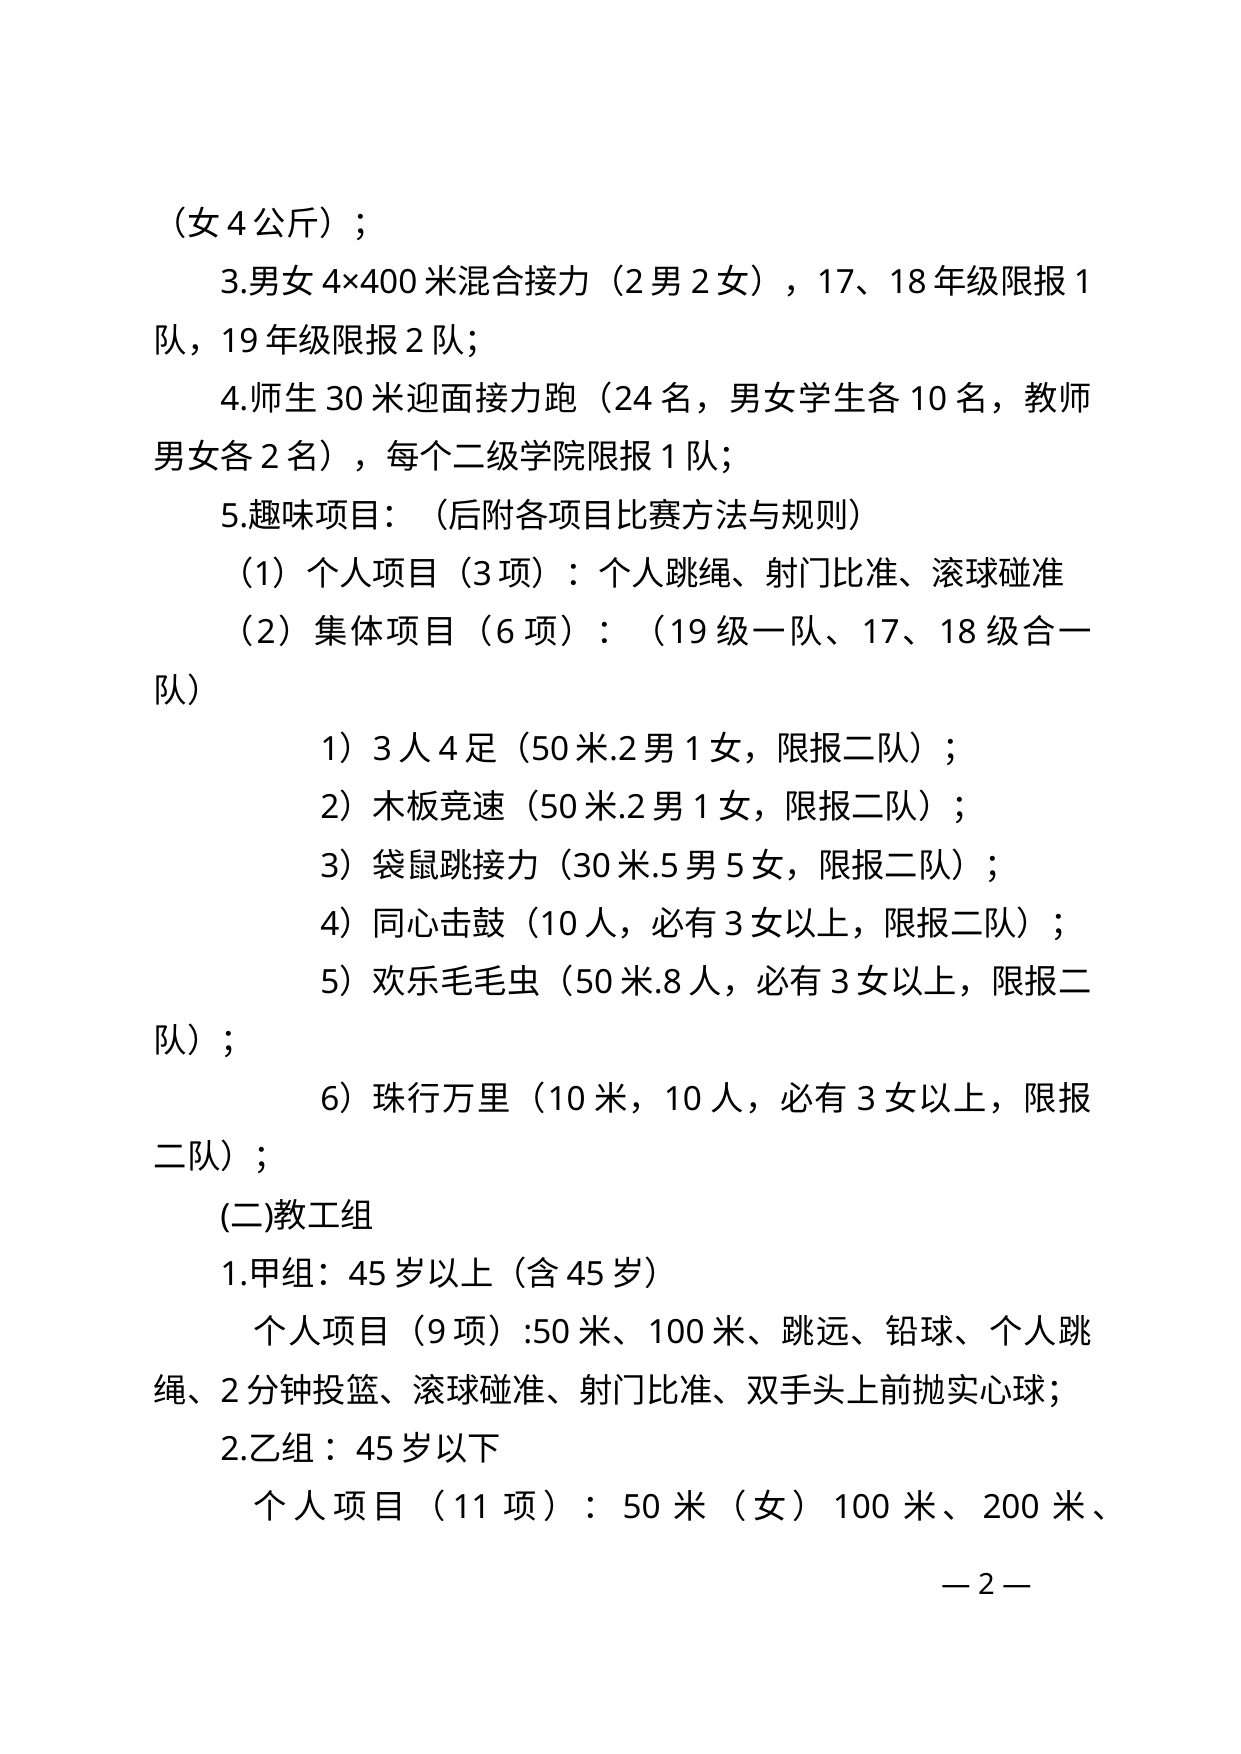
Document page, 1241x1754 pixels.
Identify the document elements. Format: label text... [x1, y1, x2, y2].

text (二)教工组 [153, 1181, 1093, 1239]
text 1）3人4足（50米.2男1女，限报二队）； [153, 714, 1093, 772]
text 个人项目（9项）:50米、100米、跳远、铅球、个人跳绳、2分钟投篮、滚球碰准、射门比准、双手头上前抛实心球； [153, 1297, 1093, 1414]
list 珠行万里（10米，10人，必有3女以上，限报二队）； [153, 1064, 1093, 1181]
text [153, 1472, 1093, 1531]
list 木板竞速（50米.2男1女，限报二队）； [153, 772, 1093, 831]
text （1）个人项目（3项）：个人跳绳、射门比准、滚球碰准 [153, 539, 1093, 597]
text 2.乙组 ：45岁以下 [153, 1414, 1093, 1472]
text 4.师生30米迎面接力跑（24名，男女学生各10名，教师男女各2名），每个二级学院限报1队； [153, 364, 1093, 481]
text 3.男女4×400米混合接力（2男2女），17、18年级限报1队，19年级限报2队； [153, 247, 1093, 364]
list 欢乐毛毛虫（50米.8人，必有3女以上，限报二队）； [153, 947, 1093, 1064]
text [153, 189, 1093, 247]
text （2）集体项目（6项）：（19级一队、17、18级合一队） [153, 597, 1093, 714]
text 5.趣味项目：（后附各项目比赛方法与规则） [153, 481, 1093, 539]
text 1.甲组：45岁以上（含45岁） [153, 1239, 1093, 1297]
list 袋鼠跳接力（30米.5男5女，限报二队）； [153, 831, 1093, 889]
list 同心击鼓（10人，必有3女以上，限报二队）； [153, 889, 1093, 947]
